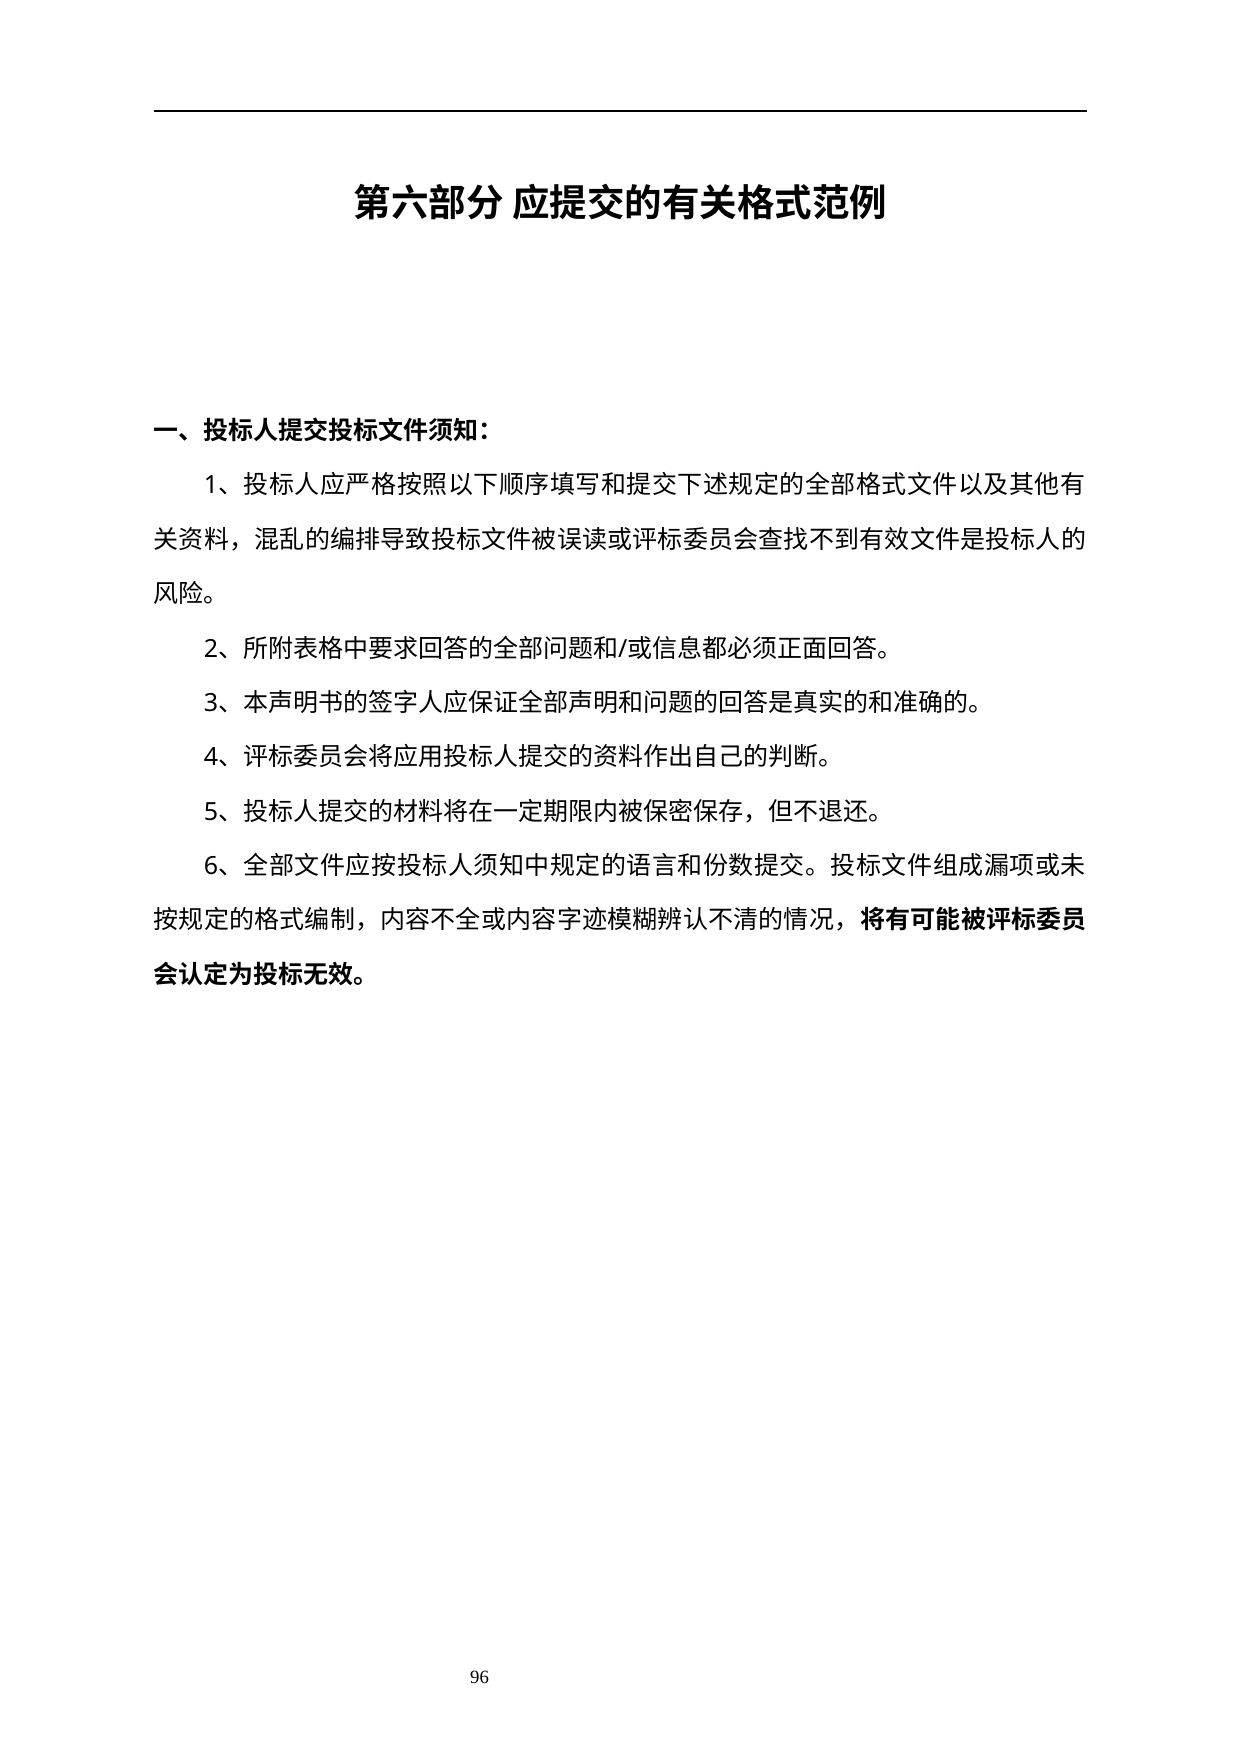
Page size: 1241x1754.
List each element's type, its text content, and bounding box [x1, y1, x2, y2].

text 5、投标人提交的材料将在一定期限内被保密保存，但不退还。 [153, 791, 1087, 827]
text 3、本声明书的签字人应保证全部声明和问题的回答是真实的和准确的。 [153, 682, 1087, 719]
text 第六部分 应提交的有关格式范例 [153, 167, 1087, 232]
text 4、评标委员会将应用投标人提交的资料作出自己的判断。 [153, 737, 1087, 773]
text 1、投标人应严格按照以下顺序填写和提交下述规定的全部格式文件以及其他有关资料，混乱的编排导致投标文件被误读或评标委员会查找不到有效文件是投标人的风险。 [153, 465, 1087, 610]
text 2、所附表格中要求回答的全部问题和/或信息都必须正面回答。 [153, 628, 1087, 664]
text 一、投标人提交投标文件须知： [153, 411, 1087, 447]
text 6、全部文件应按投标人须知中规定的语言和份数提交。投标文件组成漏项或未按规定的格式编制，内容不全或内容字迹模糊辨认不清的情况，将有可能被评标委员会认定为投标无效。 [153, 846, 1087, 991]
